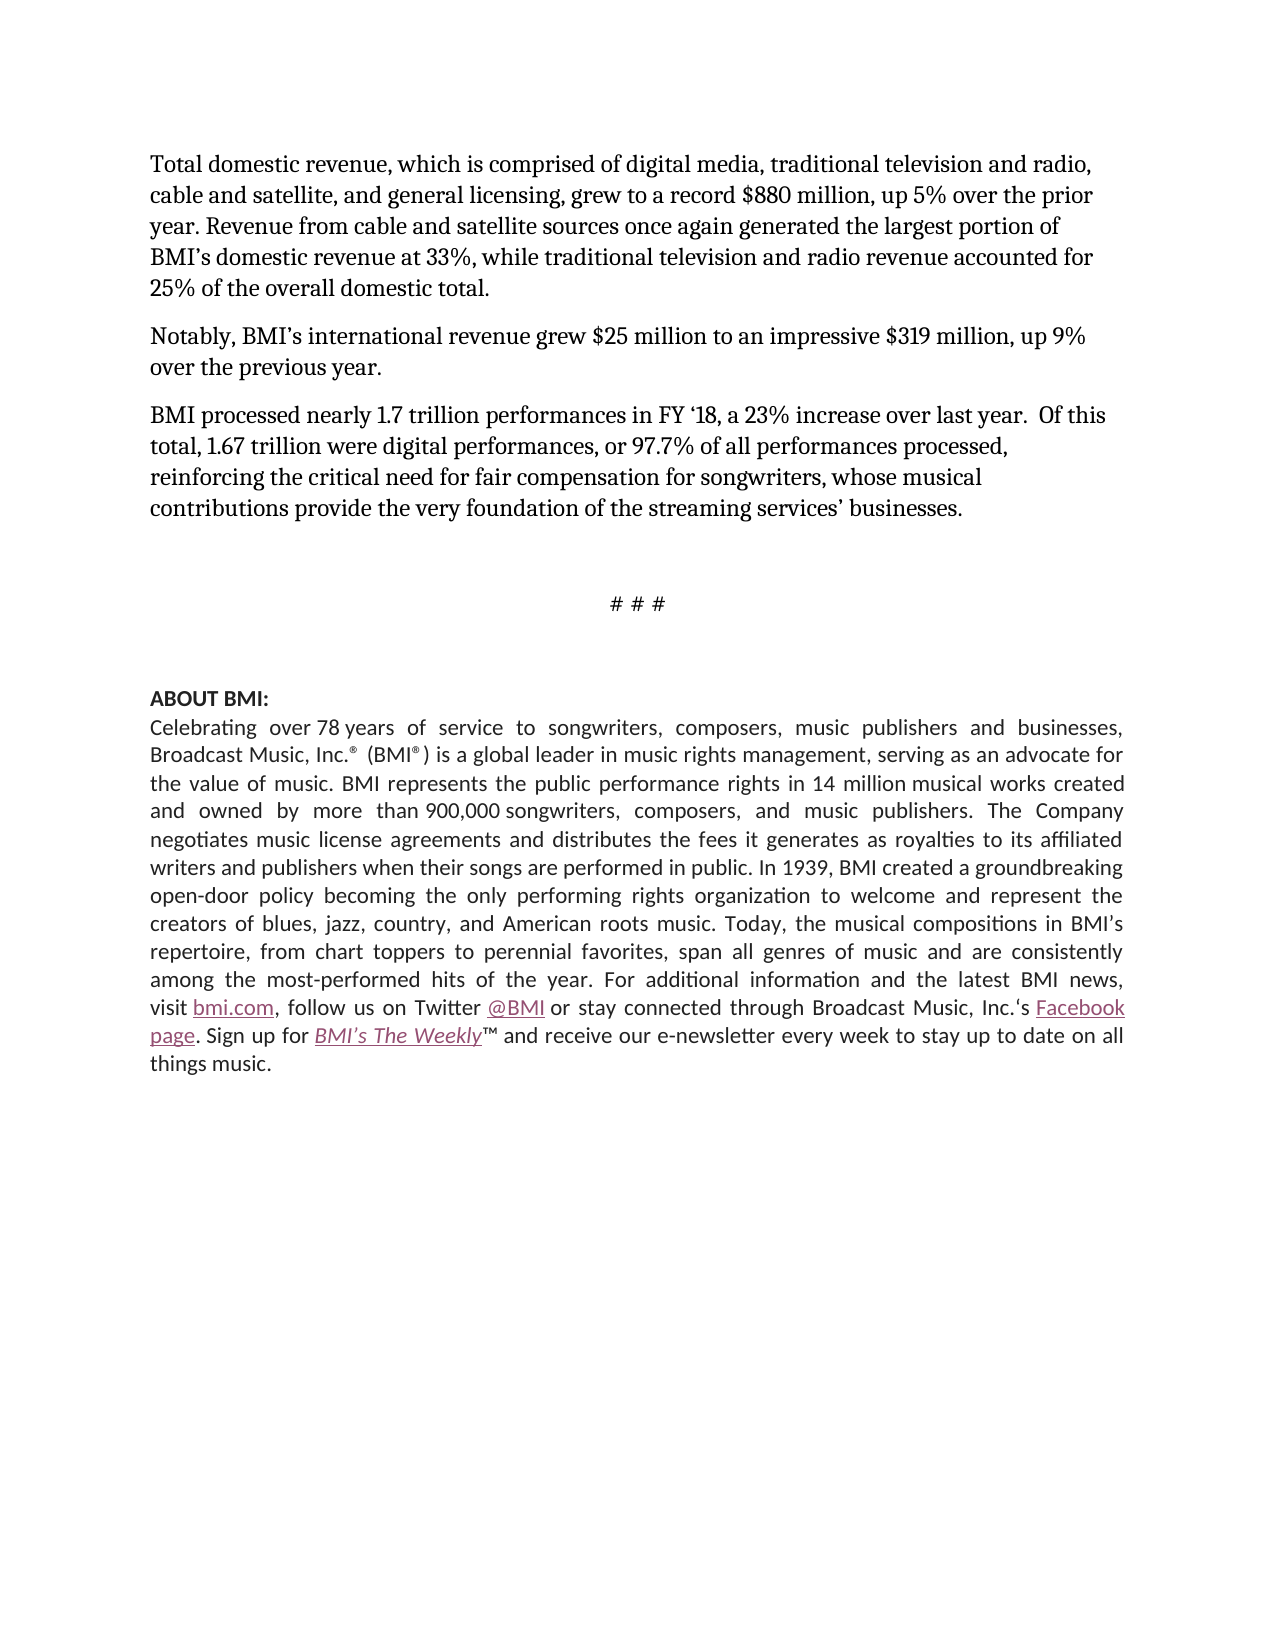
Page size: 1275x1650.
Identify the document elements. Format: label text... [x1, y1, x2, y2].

text ABOUT BMI: [150, 684, 1125, 713]
text Total domestic revenue, which is comprised of digital media, traditional television and radio, cable and satellite, and general licensing, grew to a record $880 million, up 5% over the prior year. Revenue from cable and satellite sources once again generated the largest portion of BMI’s domestic revenue at 33%, while traditional television and radio revenue accounted for 25% of the overall domestic total. [150, 150, 1125, 303]
text Notably, BMI’s international revenue grew $25 million to an impressive $319 million, up 9% over the previous year. [150, 322, 1125, 382]
text Celebrating over 78 years of service to songwriters, composers, music publishers and businesses, Broadcast Music, Inc.® (BMI®) is a global leader in music rights management, serving as an advocate for the value of music. BMI represents the public performance rights in 14 million musical works created and owned by more than 900,000 songwriters, composers, and music publishers. The Company negotiates music license agreements and distributes the fees it generates as royalties to its affiliated writers and publishers when their songs are performed in public. In 1939, BMI created a groundbreaking open-door policy becoming the only performing rights organization to welcome and represent the creators of blues, jazz, country, and American roots music. Today, the musical compositions in BMI’s repertoire, from chart toppers to perennial favorites, span all genres of music and are consistently among the most-performed hits of the year. For additional information and the latest BMI news, visit bmi.com, follow us on Twitter @BMI or stay connected through Broadcast Music, Inc.‘s Facebook page. Sign up for BMI’s The Weekly™ and receive our e-newsletter every week to stay up to date on all things music. [150, 713, 1125, 1077]
text BMI processed nearly 1.7 trillion performances in FY ‘18, a 23% increase over last year. Of this total, 1.67 trillion were digital performances, or 97.7% of all performances processed, reinforcing the critical need for fair compensation for songwriters, whose musical contributions provide the very foundation of the streaming services’ businesses. [150, 401, 1125, 522]
text # # # [150, 589, 1125, 618]
